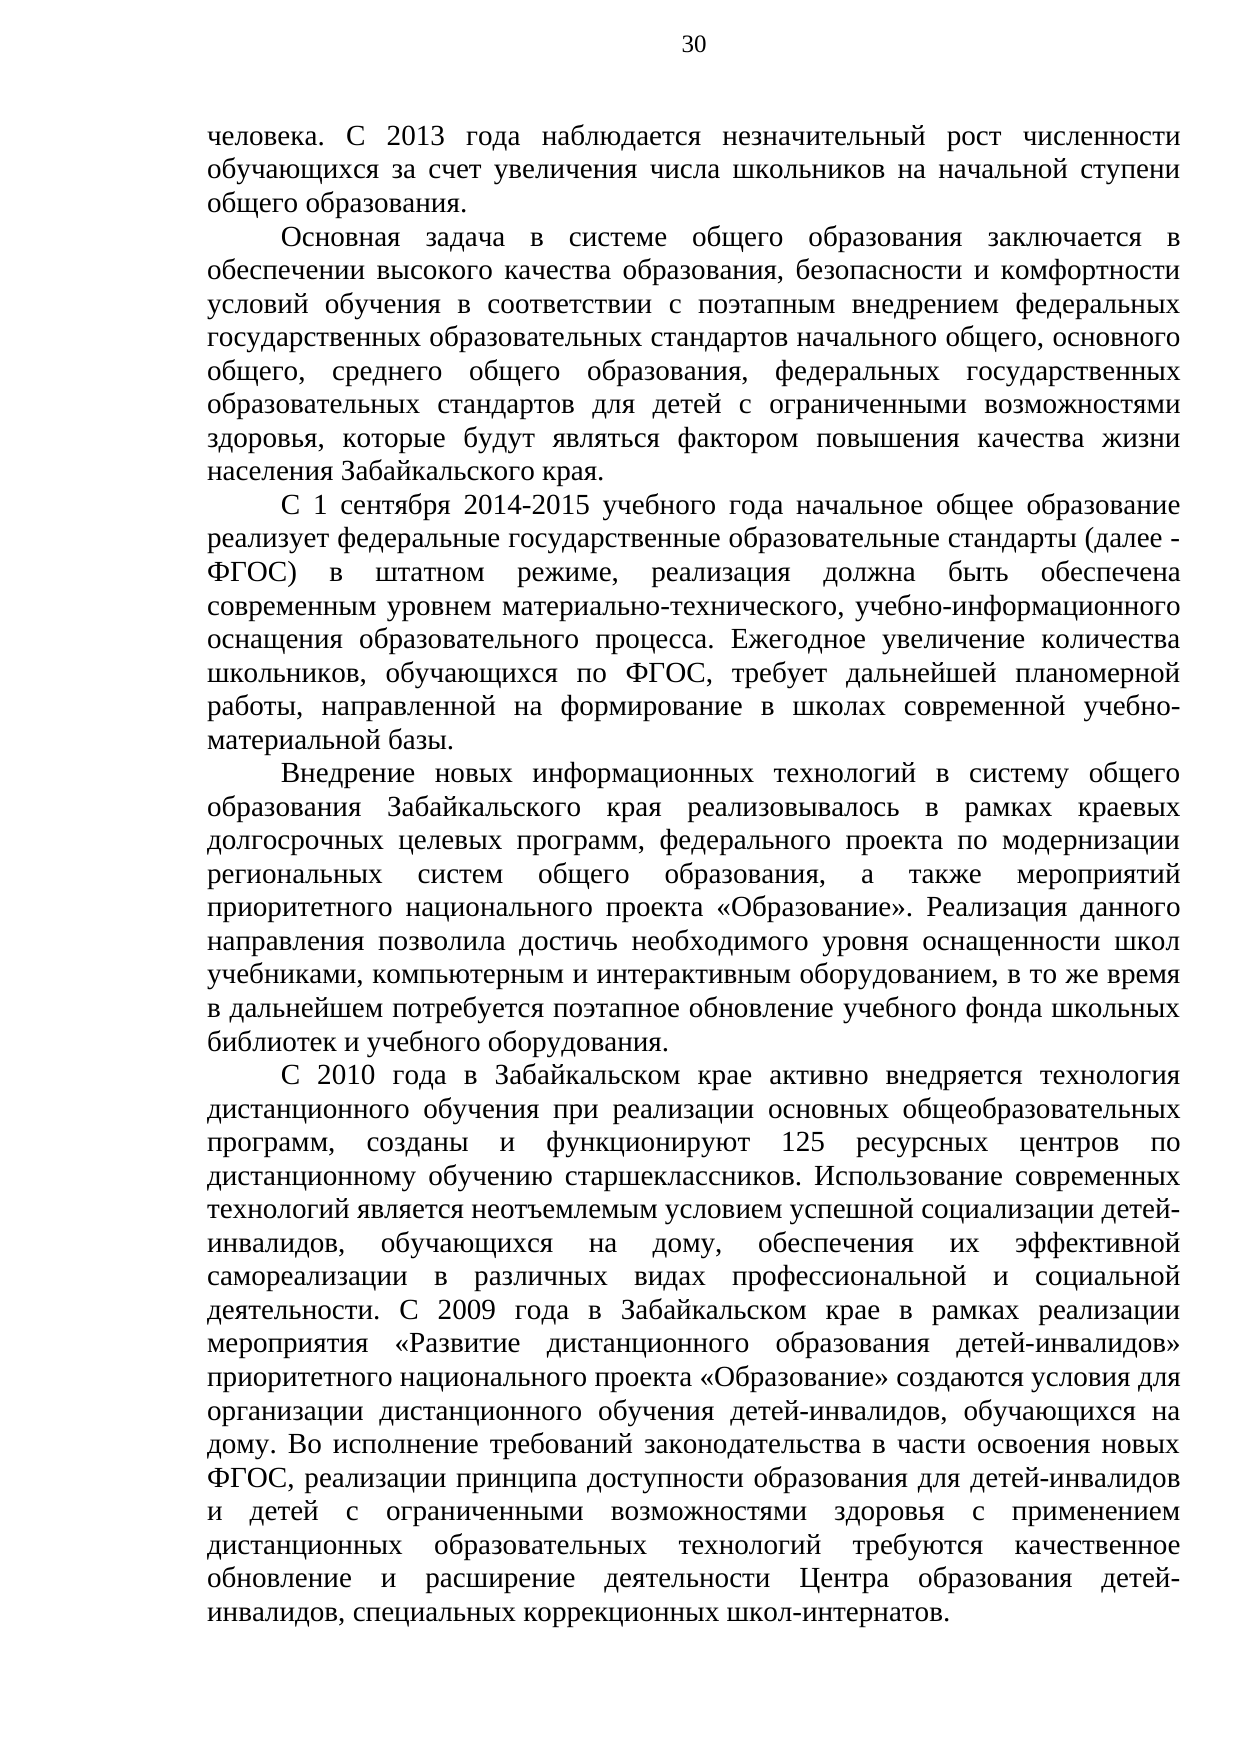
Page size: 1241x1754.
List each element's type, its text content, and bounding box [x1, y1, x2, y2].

text Основная задача в системе общего образования заключается в обеспечении высокого качества образования, безопасности и комфортности условий обучения в соответствии с поэтапным внедрением федеральных государственных образовательных стандартов начального общего, основного общего, среднего общего образования, федеральных государственных образовательных стандартов для детей с ограниченными возможностями здоровья, которые будут являться фактором повышения качества жизни населения Забайкальского края. [207, 219, 1181, 487]
text С 1 сентября 2014-2015 учебного года начальное общее образование реализует федеральные государственные образовательные стандарты (далее - ФГОС) в штатном режиме, реализация должна быть обеспечена современным уровнем материально-технического, учебно-информационного оснащения образовательного процесса. Ежегодное увеличение количества школьников, обучающихся по ФГОС, требует дальнейшей планомерной работы, направленной на формирование в школах современной учебно-материальной базы. [207, 487, 1181, 755]
text Внедрение новых информационных технологий в систему общего образования Забайкальского края реализовывалось в рамках краевых долгосрочных целевых программ, федерального проекта по модернизации региональных систем общего образования, а также мероприятий приоритетного национального проекта «Образование». Реализация данного направления позволила достичь необходимого уровня оснащенности школ учебниками, компьютерным и интерактивным оборудованием, в то же время в дальнейшем потребуется поэтапное обновление учебного фонда школьных библиотек и учебного оборудования. [207, 755, 1181, 1057]
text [207, 118, 1181, 219]
text С 2010 года в Забайкальском крае активно внедряется технология дистанционного обучения при реализации основных общеобразовательных программ, созданы и функционируют 125 ресурсных центров по дистанционному обучению старшеклассников. Использование современных технологий является неотъемлемым условием успешной социализации детей-инвалидов, обучающихся на дому, обеспечения их эффективной самореализации в различных видах профессиональной и социальной деятельности. С 2009 года в Забайкальском крае в рамках реализации мероприятия «Развитие дистанционного образования детей-инвалидов» приоритетного национального проекта «Образование» создаются условия для организации дистанционного обучения детей-инвалидов, обучающихся на дому. Во исполнение требований законодательства в части освоения новых ФГОС, реализации принципа доступности образования для детей-инвалидов и детей с ограниченными возможностями здоровья с применением дистанционных образовательных технологий требуются качественное обновление и расширение деятельности Центра образования детей-инвалидов, специальных коррекционных школ-интернатов. [207, 1057, 1181, 1627]
